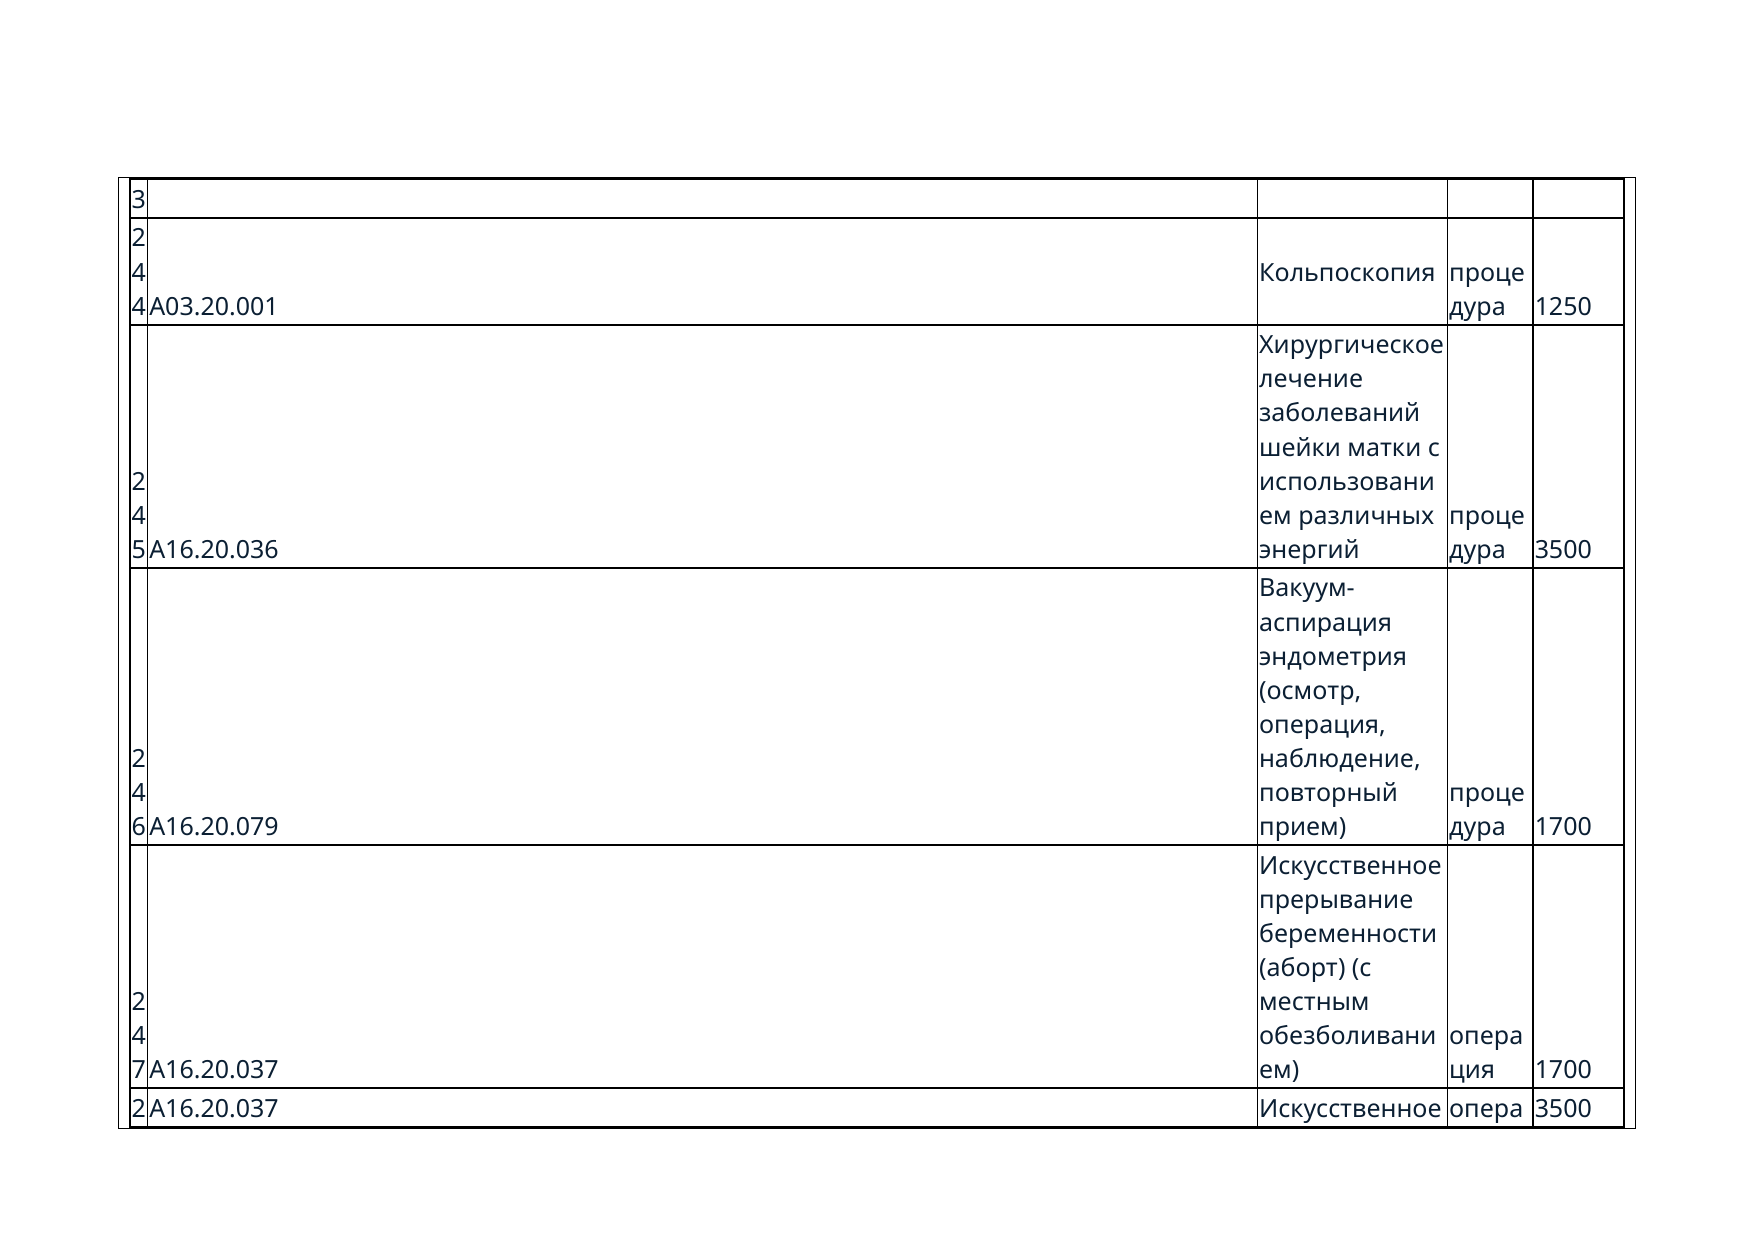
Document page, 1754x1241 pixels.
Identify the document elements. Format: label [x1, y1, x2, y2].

table_header [131, 326, 147, 567]
table_header [1258, 1089, 1447, 1126]
table_header [148, 1089, 1257, 1126]
table_header [1448, 180, 1532, 217]
table_header [1258, 180, 1447, 217]
table_header [1258, 569, 1447, 844]
table_header [131, 180, 147, 217]
table_header [148, 219, 1257, 324]
table_header [1625, 178, 1635, 1128]
table_header [1448, 846, 1532, 1087]
table_header [1448, 1089, 1532, 1126]
table_header [131, 846, 147, 1087]
table_header [131, 569, 147, 844]
table_header [1258, 846, 1447, 1087]
table_header [131, 219, 147, 324]
table_header [1448, 569, 1532, 844]
table_header [148, 180, 1257, 217]
table_header [1448, 219, 1532, 324]
table_header [1258, 219, 1447, 324]
table_header [119, 178, 129, 1128]
table_header [148, 326, 1257, 567]
table_header [131, 1089, 147, 1126]
table_header [148, 569, 1257, 844]
table_header [1258, 326, 1447, 567]
table_header [148, 846, 1257, 1087]
table_header [1448, 326, 1532, 567]
